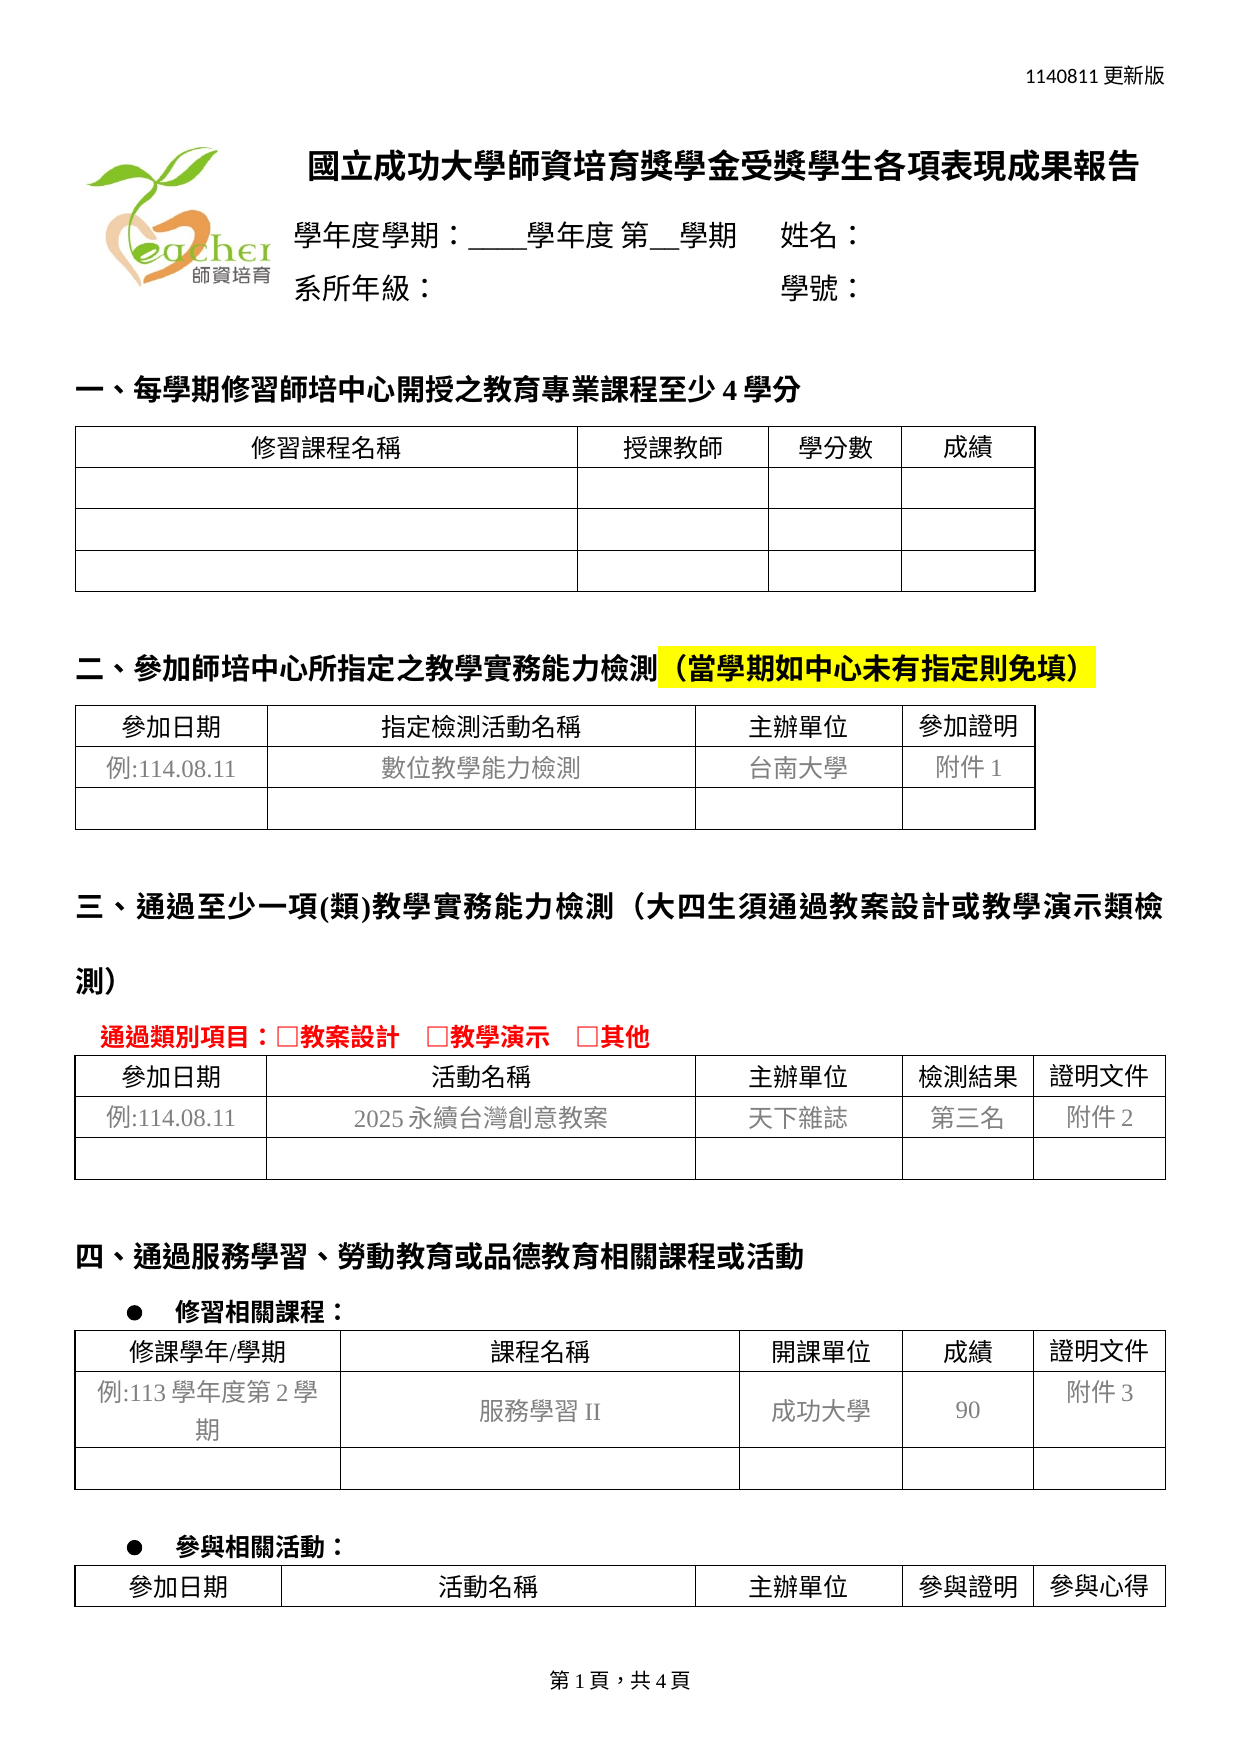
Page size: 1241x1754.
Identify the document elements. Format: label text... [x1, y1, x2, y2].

table_cell [903, 1448, 1033, 1488]
table_cell [1034, 1448, 1165, 1488]
table_header 活動名稱 [267, 1056, 695, 1096]
table_header 參加日期 [76, 1566, 281, 1606]
picture [86, 147, 271, 287]
table_header 開課單位 [740, 1331, 902, 1371]
text 三、通過至少一項(類)教學實務能力檢測（大四生須通過教案設計或教學演示類檢測） [75, 867, 1165, 1017]
table_cell [341, 1448, 739, 1488]
table_cell [769, 551, 901, 591]
text 通過類別項目：□教案設計 □教學演示 □其他 [100, 1017, 1165, 1054]
table_header 主辦單位 [696, 706, 902, 746]
table_cell 天下雜誌 [696, 1097, 902, 1137]
table_header 授課教師 [578, 427, 768, 467]
table_header 成績 [903, 1331, 1033, 1371]
table_cell 服務學習II [341, 1372, 739, 1447]
table_header 學分數 [769, 427, 901, 467]
table_cell [267, 1138, 695, 1179]
table_header 證明文件 [1034, 1331, 1165, 1371]
table_cell 姓名： [769, 207, 1165, 260]
table_header [75, 121, 282, 313]
table_cell [902, 551, 1034, 591]
table_cell [578, 509, 768, 549]
table_cell 例:114.08.11 [76, 1097, 266, 1137]
table_cell 90 [903, 1372, 1033, 1447]
table_cell 台南大學 [696, 747, 902, 787]
table_cell 附件1 [903, 747, 1034, 787]
table_cell [578, 551, 768, 591]
table_header 主辦單位 [696, 1056, 902, 1096]
table_cell 系所年級： [282, 260, 769, 313]
text 四、通過服務學習、勞動教育或品德教育相關課程或活動 [75, 1217, 1165, 1292]
table_cell 附件3 [1034, 1372, 1165, 1447]
table_header 成績 [902, 427, 1034, 467]
table_cell 2025永續台灣創意教案 [267, 1097, 695, 1137]
table_cell [696, 788, 902, 828]
table_header 參加日期 [76, 1056, 266, 1096]
table_cell [578, 468, 768, 508]
text 二、參加師培中心所指定之教學實務能力檢測（當學期如中心未有指定則免填） [75, 629, 1165, 704]
table_cell [76, 788, 267, 828]
table_cell 學號： [769, 260, 1165, 313]
table_header 證明文件 [1034, 1056, 1165, 1096]
table_cell 學年度學期：____學年度 第__學期 [282, 207, 769, 260]
table_header 課程名稱 [341, 1331, 739, 1371]
text 一、每學期修習師培中心開授之教育專業課程至少4學分 [75, 351, 1165, 426]
list 修習相關課程： [125, 1292, 1165, 1330]
table_header 參與證明 [903, 1566, 1033, 1606]
table_header 參加證明 [903, 706, 1034, 746]
table_cell [696, 1138, 902, 1179]
table_cell 附件2 [1034, 1097, 1165, 1137]
table_cell [1034, 1138, 1165, 1179]
table_header 參加日期 [76, 706, 267, 746]
table_cell [902, 468, 1034, 508]
table_cell 第三名 [903, 1097, 1033, 1137]
table_cell 例:113學年度第2學期 [76, 1372, 340, 1447]
table_cell [76, 468, 577, 508]
table_cell [76, 509, 577, 549]
table_header 參與心得 [1034, 1566, 1165, 1606]
table_cell [903, 1138, 1033, 1179]
table_header 修習課程名稱 [76, 427, 577, 467]
table_cell [76, 1448, 340, 1488]
table_cell [902, 509, 1034, 549]
table_cell 成功大學 [740, 1372, 902, 1447]
table_header 國立成功大學師資培育獎學金受獎學生各項表現成果報告 [282, 121, 1165, 207]
table_cell 例:114.08.11 [76, 747, 267, 787]
table_header 修課學年/學期 [76, 1331, 340, 1371]
table_cell [769, 509, 901, 549]
table_cell [76, 551, 577, 591]
table_cell [769, 468, 901, 508]
table_cell [268, 788, 695, 828]
table_cell 數位教學能力檢測 [268, 747, 695, 787]
table_header 檢測結果 [903, 1056, 1033, 1096]
table_header 指定檢測活動名稱 [268, 706, 695, 746]
table_cell [76, 1138, 266, 1179]
table_cell [740, 1448, 902, 1488]
list 參與相關活動： [125, 1527, 1165, 1564]
table_cell [903, 788, 1034, 828]
table_header 主辦單位 [696, 1566, 902, 1606]
table_header 活動名稱 [282, 1566, 695, 1606]
